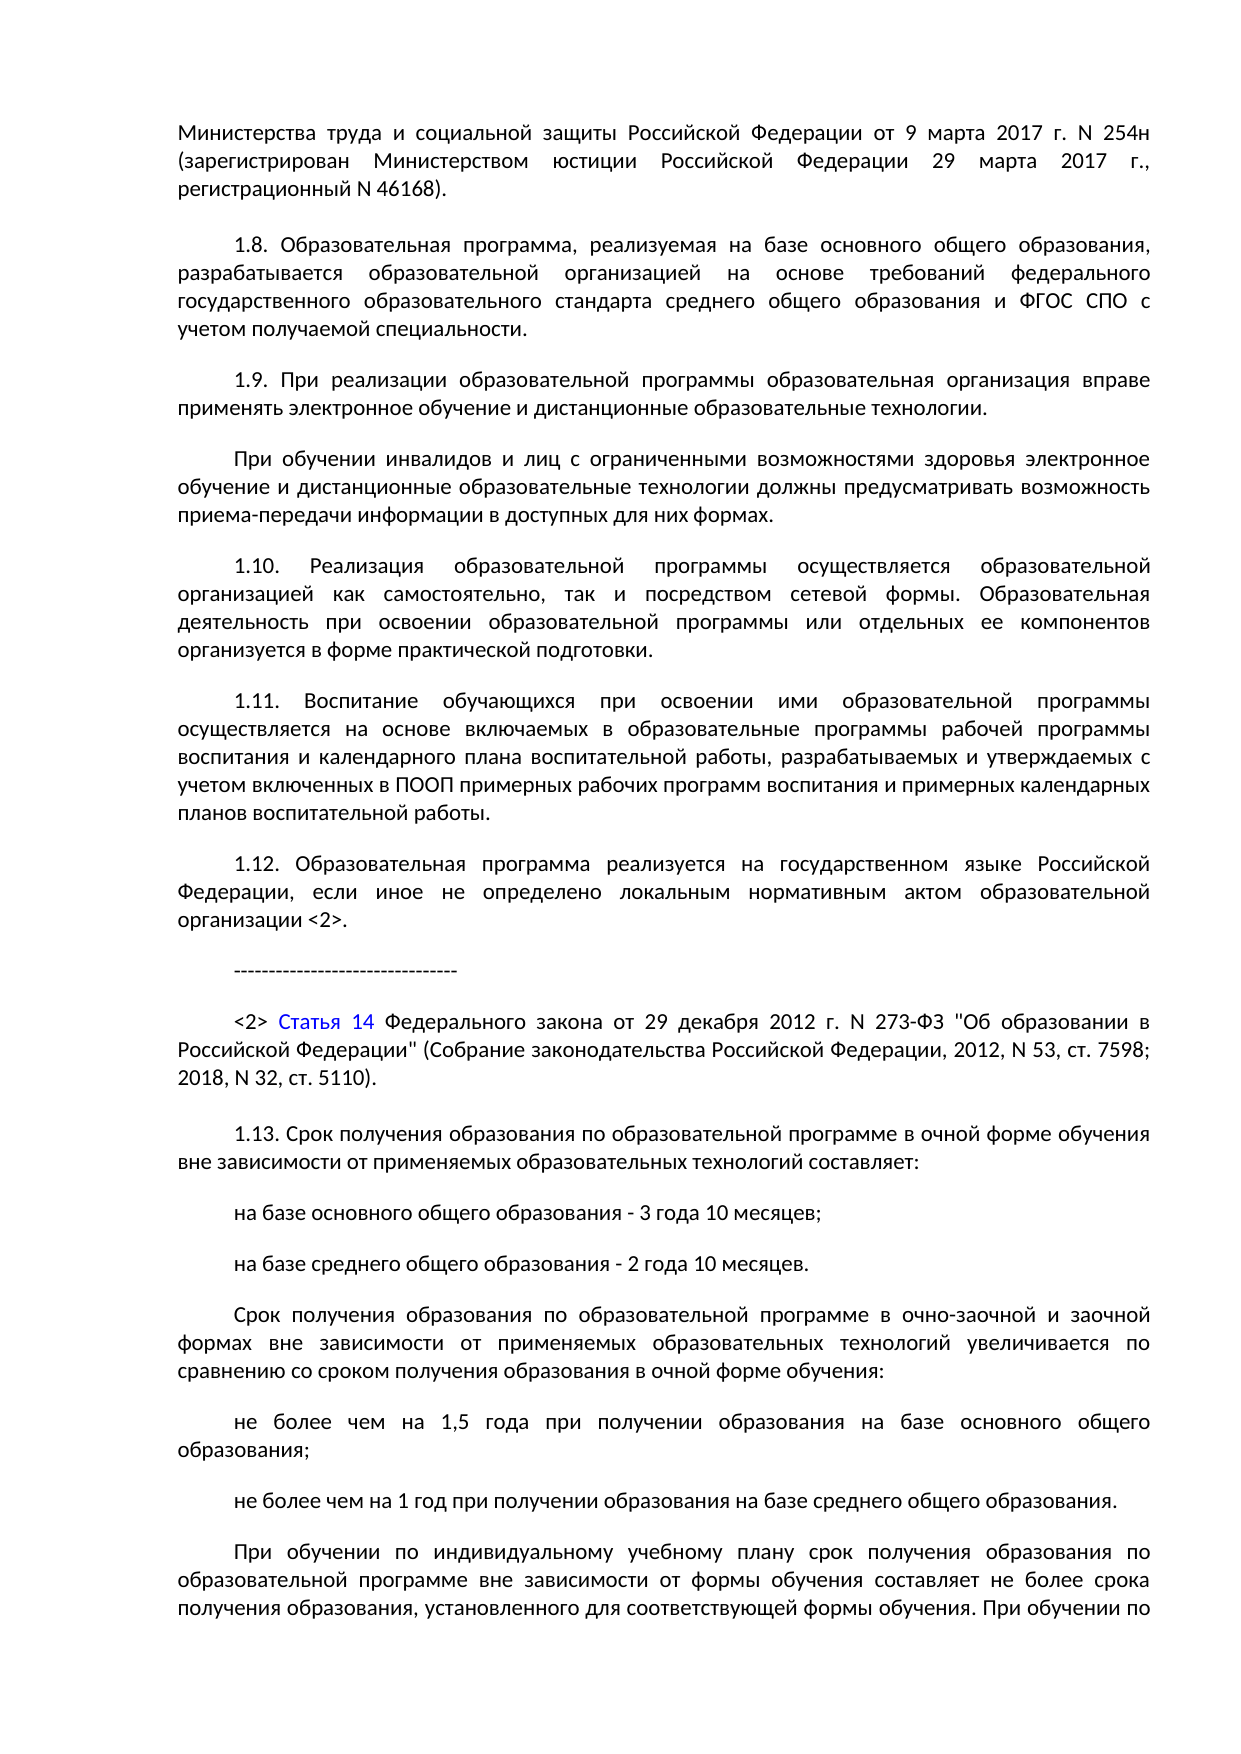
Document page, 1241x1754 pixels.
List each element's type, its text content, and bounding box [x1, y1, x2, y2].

text -------------------------------- [177, 956, 1152, 984]
text При обучении инвалидов и лиц с ограниченными возможностями здоровья электронное обучение и дистанционные образовательные технологии должны предусматривать возможность приема-передачи информации в доступных для них формах. [177, 444, 1152, 528]
text не более чем на 1 год при получении образования на базе среднего общего образования. [177, 1486, 1152, 1514]
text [177, 1537, 1152, 1621]
text <2> Статья 14 Федерального закона от 29 декабря 2012 г. N 273-ФЗ "Об образовании в Российской Федерации" (Собрание законодательства Российской Федерации, 2012, N 53, ст. 7598; 2018, N 32, ст. 5110). [177, 1007, 1152, 1091]
text 1.8. Образовательная программа, реализуемая на базе основного общего образования, разрабатывается образовательной организацией на основе требований федерального государственного образовательного стандарта среднего общего образования и ФГОС СПО с учетом получаемой специальности. [177, 230, 1152, 342]
text 1.10. Реализация образовательной программы осуществляется образовательной организацией как самостоятельно, так и посредством сетевой формы. Образовательная деятельность при освоении образовательной программы или отдельных ее компонентов организуется в форме практической подготовки. [177, 551, 1152, 663]
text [177, 118, 1152, 202]
text 1.12. Образовательная программа реализуется на государственном языке Российской Федерации, если иное не определено локальным нормативным актом образовательной организации <2>. [177, 849, 1152, 933]
text не более чем на 1,5 года при получении образования на базе основного общего образования; [177, 1407, 1152, 1463]
text 1.13. Срок получения образования по образовательной программе в очной форме обучения вне зависимости от применяемых образовательных технологий составляет: [177, 1119, 1152, 1175]
text Срок получения образования по образовательной программе в очно-заочной и заочной формах вне зависимости от применяемых образовательных технологий увеличивается по сравнению со сроком получения образования в очной форме обучения: [177, 1300, 1152, 1384]
text 1.9. При реализации образовательной программы образовательная организация вправе применять электронное обучение и дистанционные образовательные технологии. [177, 365, 1152, 421]
text 1.11. Воспитание обучающихся при освоении ими образовательной программы осуществляется на основе включаемых в образовательные программы рабочей программы воспитания и календарного плана воспитательной работы, разрабатываемых и утверждаемых с учетом включенных в ПООП примерных рабочих программ воспитания и примерных календарных планов воспитательной работы. [177, 686, 1152, 826]
text на базе среднего общего образования - 2 года 10 месяцев. [177, 1249, 1152, 1277]
text на базе основного общего образования - 3 года 10 месяцев; [177, 1198, 1152, 1226]
